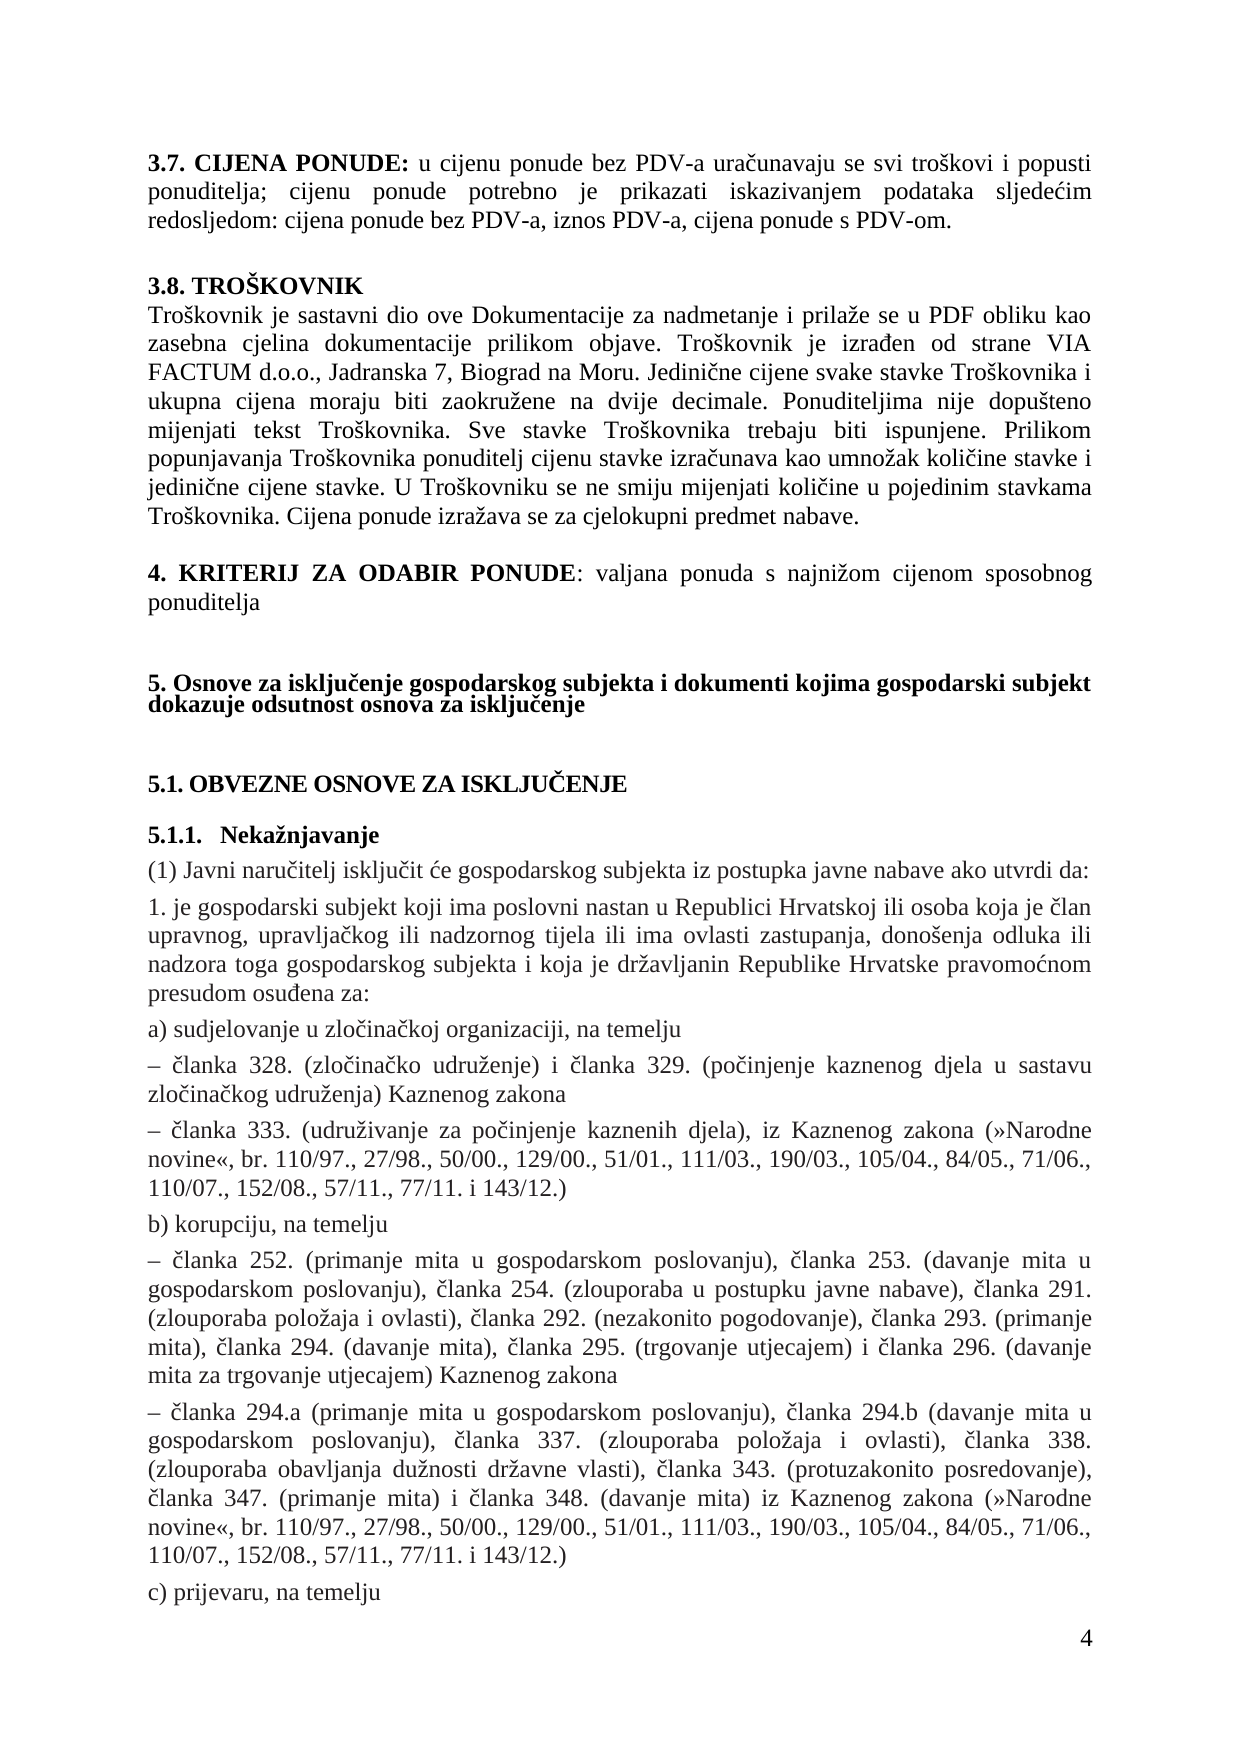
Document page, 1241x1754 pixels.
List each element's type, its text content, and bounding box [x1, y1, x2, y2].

text – članka 294.a (primanje mita u gospodarskom poslovanju), članka 294.b (davanje mita u gospodarskom poslovanju), članka 337. (zlouporaba položaja i ovlasti), članka 338. (zlouporaba obavljanja dužnosti državne vlasti), članka 343. (protuzakonito posredovanje), članka 347. (primanje mita) i članka 348. (davanje mita) iz Kaznenog zakona (»Narodne novine«, br. 110/97., 27/98., 50/00., 129/00., 51/01., 111/03., 190/03., 105/04., 84/05., 71/06., 110/07., 152/08., 57/11., 77/11. i 143/12.) [148, 1397, 1093, 1569]
text 3.8. TROŠKOVNIK [148, 271, 1093, 300]
text c) prijevaru, na temelju [148, 1577, 1093, 1606]
text – članka 252. (primanje mita u gospodarskom poslovanju), članka 253. (davanje mita u gospodarskom poslovanju), članka 254. (zlouporaba u postupku javne nabave), članka 291. (zlouporaba položaja i ovlasti), članka 292. (nezakonito pogodovanje), članka 293. (primanje mita), članka 294. (davanje mita), članka 295. (trgovanje utjecajem) i članka 296. (davanje mita za trgovanje utjecajem) Kaznenog zakona [148, 1246, 1093, 1389]
text 1. je gospodarski subjekt koji ima poslovni nastan u Republici Hrvatskoj ili osoba koja je član upravnog, upravljačkog ili nadzornog tijela ili ima ovlasti zastupanja, donošenja odluka ili nadzora toga gospodarskog subjekta i koja je državljanin Republike Hrvatske pravomoćnom presudom osuđena za: [148, 892, 1093, 1007]
text – članka 328. (zločinačko udruženje) i članka 329. (počinjenje kaznenog djela u sastavu zločinačkog udruženja) Kaznenog zakona [148, 1051, 1093, 1108]
text (1) Javni naručitelj isključit će gospodarskog subjekta iz postupka javne nabave ako utvrdi da: [148, 856, 1093, 884]
text 4. KRITERIJ ZA ODABIR PONUDE: valjana ponuda s najnižom cijenom sposobnog ponuditelja [148, 558, 1093, 616]
text 5. Osnove za isključenje gospodarskog subjekta i dokumenti kojima gospodarski subjekt dokazuje odsutnost osnova za isključenje [148, 673, 1093, 718]
text Troškovnik je sastavni dio ove Dokumentacije za nadmetanje i prilaže se u PDF obliku kao zasebna cjelina dokumentacije prilikom objave. Troškovnik je izrađen od strane VIA FACTUM d.o.o., Jadranska 7, Biograd na Moru. Jedinične cijene svake stavke Troškovnika i ukupna cijena moraju biti zaokružene na dvije decimale. Ponuditeljima nije dopušteno mijenjati tekst Troškovnika. Sve stavke Troškovnika trebaju biti ispunjene. Prilikom popunjavanja Troškovnika ponuditelj cijenu stavke izračunava kao umnožak količine stavke i jedinične cijene stavke. U Troškovniku se ne smiju mijenjati količine u pojedinim stavkama Troškovnika. Cijena ponude izražava se za cjelokupni predmet nabave. [148, 300, 1093, 530]
text b) korupciju, na temelju [148, 1209, 1093, 1238]
text 5.1. OBVEZNE OSNOVE ZA ISKLJUČENJE [148, 775, 1093, 797]
text 3.7. CIJENA PONUDE: u cijenu ponude bez PDV-a uračunavaju se svi troškovi i popusti ponuditelja; cijenu ponude potrebno je prikazati iskazivanjem podataka sljedećim redosljedom: cijena ponude bez PDV-a, iznos PDV-a, cijena ponude s PDV-om. [148, 148, 1093, 234]
text a) sudjelovanje u zločinačkoj organizaciji, na temelju [148, 1014, 1093, 1043]
text – članka 333. (udruživanje za počinjenje kaznenih djela), iz Kaznenog zakona (»Narodne novine«, br. 110/97., 27/98., 50/00., 129/00., 51/01., 111/03., 190/03., 105/04., 84/05., 71/06., 110/07., 152/08., 57/11., 77/11. i 143/12.) [148, 1116, 1093, 1202]
text 5.1.1. Nekažnjavanje [148, 826, 1093, 848]
